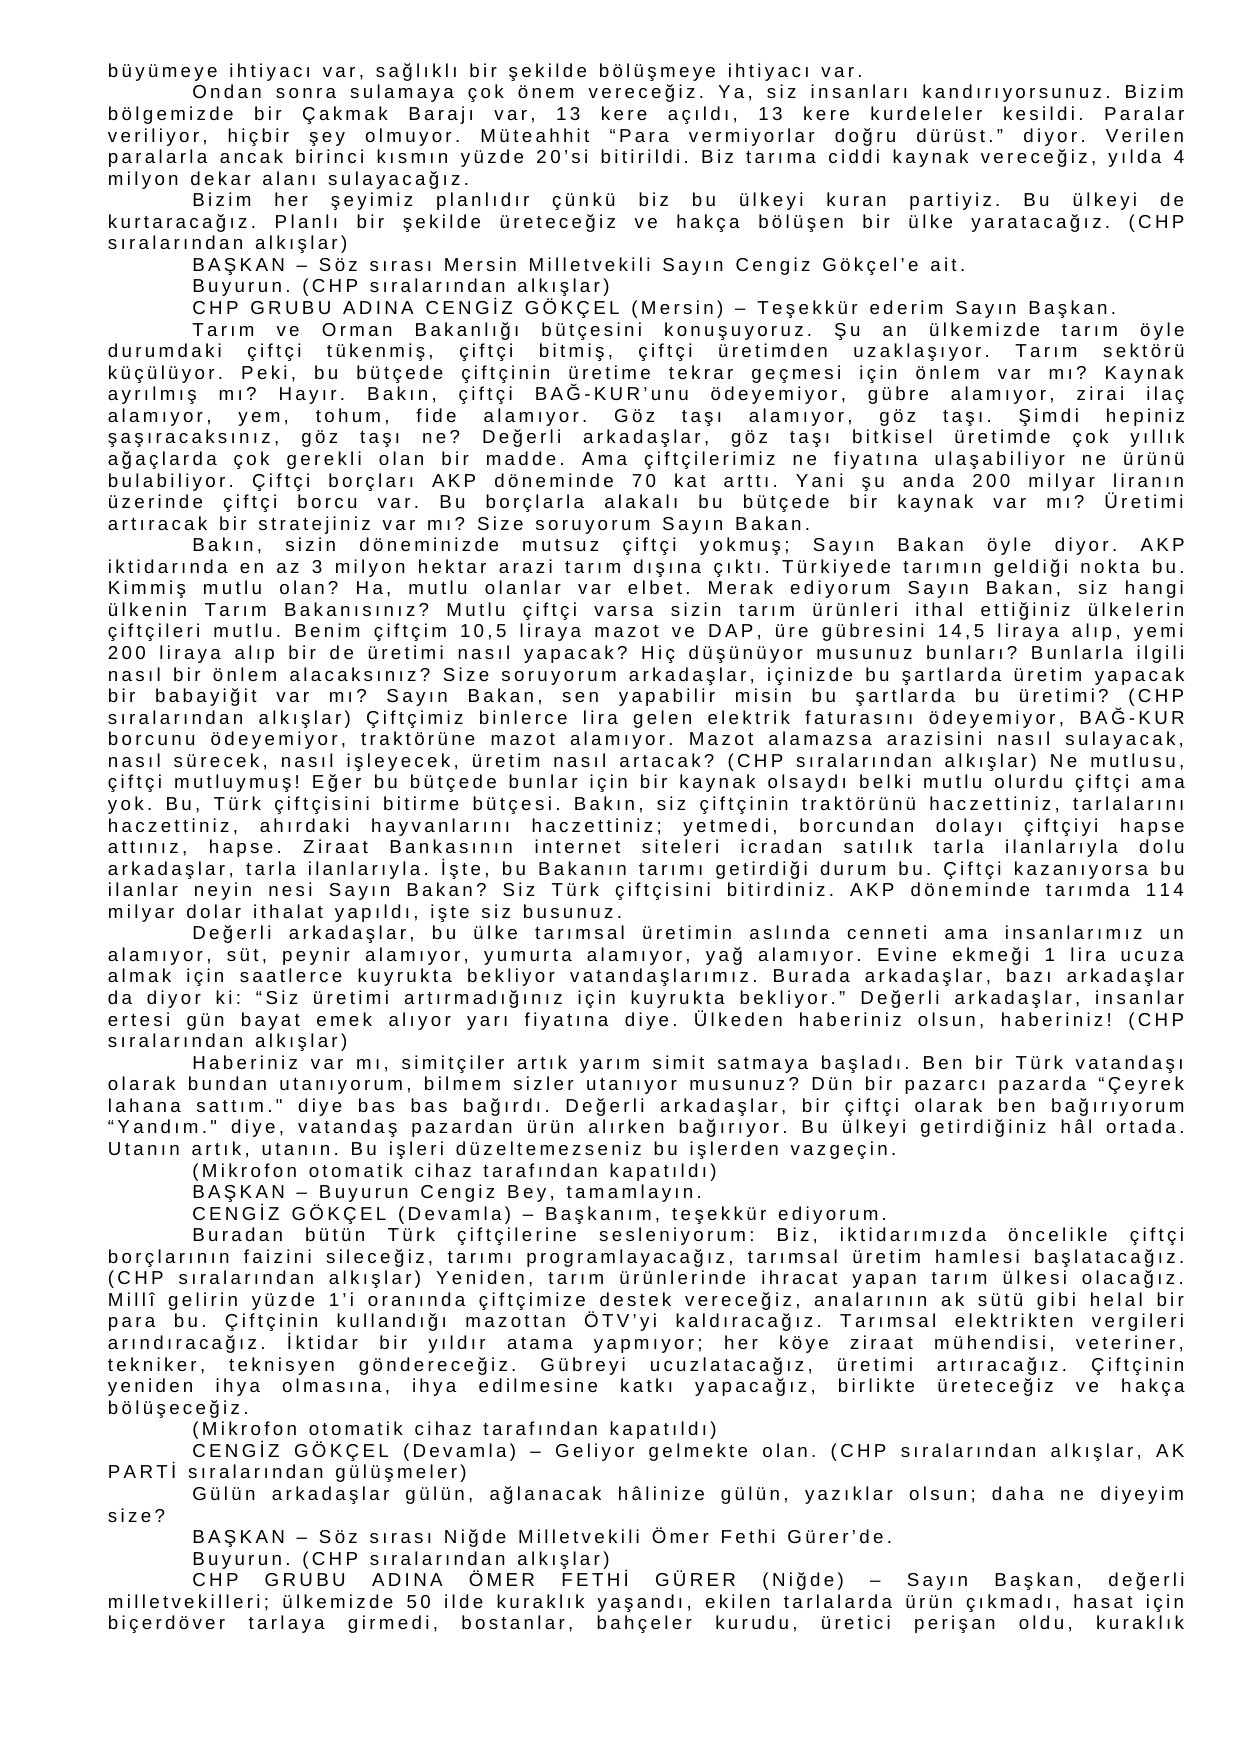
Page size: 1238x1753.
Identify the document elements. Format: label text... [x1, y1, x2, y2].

text Bizim her şeyimiz planlıdır çünkü biz bu ülkeyi kuran partiyiz. Bu ülkeyi de kurtaracağız. Planlı bir şekilde üreteceğiz ve hakça bölüşen bir ülke yaratacağız. (CHP sıralarından alkışlar) [108, 189, 1186, 254]
text (Mikrofon otomatik cihaz tarafından kapatıldı) [108, 1159, 1186, 1181]
text Ondan sonra sulamaya çok önem vereceğiz. Ya, siz insanları kandırıyorsunuz. Bizim bölgemizde bir Çakmak Barajı var, 13 kere açıldı, 13 kere kurdeleler kesildi. Paralar veriliyor, hiçbir şey olmuyor. Müteahhit “Para vermiyorlar doğru dürüst.” diyor. Verilen paralarla ancak birinci kısmın yüzde 20’si bitirildi. Biz tarıma ciddi kaynak vereceğiz, yılda 4 milyon dekar alanı sulayacağız. [108, 81, 1186, 189]
text Haberiniz var mı, simitçiler artık yarım simit satmaya başladı. Ben bir Türk vatandaşı olarak bundan utanıyorum, bilmem sizler utanıyor musunuz? Dün bir pazarcı pazarda “Çeyrek lahana sattım." diye bas bas bağırdı. Değerli arkadaşlar, bir çiftçi olarak ben bağırıyorum “Yandım." diye, vatandaş pazardan ürün alırken bağırıyor. Bu ülkeyi getirdiğiniz hâl ortada. Utanın artık, utanın. Bu işleri düzeltemezseniz bu işlerden vazgeçin. [108, 1052, 1186, 1159]
text BAŞKAN – Söz sırası Niğde Milletvekili Ömer Fethi Gürer’de. [108, 1526, 1186, 1547]
text BAŞKAN – Söz sırası Mersin Milletvekili Sayın Cengiz Gökçel’e ait. [108, 254, 1186, 275]
text BAŞKAN – Buyurun Cengiz Bey, tamamlayın. [108, 1181, 1186, 1202]
text CENGİZ GÖKÇEL (Devamla) – Başkanım, teşekkür ediyorum. [108, 1202, 1186, 1224]
text Buyurun. (CHP sıralarından alkışlar) [108, 275, 1186, 297]
text Gülün arkadaşlar gülün, ağlanacak hâlinize gülün, yazıklar olsun; daha ne diyeyim size? [108, 1483, 1186, 1526]
text Tarım ve Orman Bakanlığı bütçesini konuşuyoruz. Şu an ülkemizde tarım öyle durumdaki çiftçi tükenmiş, çiftçi bitmiş, çiftçi üretimden uzaklaşıyor. Tarım sektörü küçülüyor. Peki, bu bütçede çiftçinin üretime tekrar geçmesi için önlem var mı? Kaynak ayrılmış mı? Hayır. Bakın, çiftçi BAĞ-KUR’unu ödeyemiyor, gübre alamıyor, zirai ilaç alamıyor, yem, tohum, fide alamıyor. Göz taşı alamıyor, göz taşı. Şimdi hepiniz şaşıracaksınız, göz taşı ne? Değerli arkadaşlar, göz taşı bitkisel üretimde çok yıllık ağaçlarda çok gerekli olan bir madde. Ama çiftçilerimiz ne fiyatına ulaşabiliyor ne ürünü bulabiliyor. Çiftçi borçları AKP döneminde 70 kat arttı. Yani şu anda 200 milyar liranın üzerinde çiftçi borcu var. Bu borçlarla alakalı bu bütçede bir kaynak var mı? Üretimi artıracak bir stratejiniz var mı? Size soruyorum Sayın Bakan. [108, 318, 1186, 534]
text Değerli arkadaşlar, bu ülke tarımsal üretimin aslında cenneti ama insanlarımız un alamıyor, süt, peynir alamıyor, yumurta alamıyor, yağ alamıyor. Evine ekmeği 1 lira ucuza almak için saatlerce kuyrukta bekliyor vatandaşlarımız. Burada arkadaşlar, bazı arkadaşlar da diyor ki: “Siz üretimi artırmadığınız için kuyrukta bekliyor.” Değerli arkadaşlar, insanlar ertesi gün bayat emek alıyor yarı fiyatına diye. Ülkeden haberiniz olsun, haberiniz! (CHP sıralarından alkışlar) [108, 922, 1186, 1052]
text CENGİZ GÖKÇEL (Devamla) – Geliyor gelmekte olan. (CHP sıralarından alkışlar, AK PARTİ sıralarından gülüşmeler) [108, 1440, 1186, 1483]
text Bakın, sizin döneminizde mutsuz çiftçi yokmuş; Sayın Bakan öyle diyor. AKP iktidarında en az 3 milyon hektar arazi tarım dışına çıktı. Türkiyede tarımın geldiği nokta bu. Kimmiş mutlu olan? Ha, mutlu olanlar var elbet. Merak ediyorum Sayın Bakan, siz hangi ülkenin Tarım Bakanısınız? Mutlu çiftçi varsa sizin tarım ürünleri ithal ettiğiniz ülkelerin çiftçileri mutlu. Benim çiftçim 10,5 liraya mazot ve DAP, üre gübresini 14,5 liraya alıp, yemi 200 liraya alıp bir de üretimi nasıl yapacak? Hiç düşünüyor musunuz bunları? Bunlarla ilgili nasıl bir önlem alacaksınız? Size soruyorum arkadaşlar, içinizde bu şartlarda üretim yapacak bir babayiğit var mı? Sayın Bakan, sen yapabilir misin bu şartlarda bu üretimi? (CHP sıralarından alkışlar) Çiftçimiz binlerce lira gelen elektrik faturasını ödeyemiyor, BAĞ-KUR borcunu ödeyemiyor, traktörüne mazot alamıyor. Mazot alamazsa arazisini nasıl sulayacak, nasıl sürecek, nasıl işleyecek, üretim nasıl artacak? (CHP sıralarından alkışlar) Ne mutlusu, çiftçi mutluymuş! Eğer bu bütçede bunlar için bir kaynak olsaydı belki mutlu olurdu çiftçi ama yok. Bu, Türk çiftçisini bitirme bütçesi. Bakın, siz çiftçinin traktörünü haczettiniz, tarlalarını haczettiniz, ahırdaki hayvanlarını haczettiniz; yetmedi, borcundan dolayı çiftçiyi hapse attınız, hapse. Ziraat Bankasının internet siteleri icradan satılık tarla ilanlarıyla dolu arkadaşlar, tarla ilanlarıyla. İşte, bu Bakanın tarımı getirdiği durum bu. Çiftçi kazanıyorsa bu ilanlar neyin nesi Sayın Bakan? Siz Türk çiftçisini bitirdiniz. AKP döneminde tarımda 114 milyar dolar ithalat yapıldı, işte siz busunuz. [108, 534, 1186, 922]
text Buradan bütün Türk çiftçilerine sesleniyorum: Biz, iktidarımızda öncelikle çiftçi borçlarının faizini sileceğiz, tarımı programlayacağız, tarımsal üretim hamlesi başlatacağız. (CHP sıralarından alkışlar) Yeniden, tarım ürünlerinde ihracat yapan tarım ülkesi olacağız. Millî gelirin yüzde 1’i oranında çiftçimize destek vereceğiz, analarının ak sütü gibi helal bir para bu. Çiftçinin kullandığı mazottan ÖTV’yi kaldıracağız. Tarımsal elektrikten vergileri arındıracağız. İktidar bir yıldır atama yapmıyor; her köye ziraat mühendisi, veteriner, tekniker, teknisyen göndereceğiz. Gübreyi ucuzlatacağız, üretimi artıracağız. Çiftçinin yeniden ihya olmasına, ihya edilmesine katkı yapacağız, birlikte üreteceğiz ve hakça bölüşeceğiz. [108, 1224, 1186, 1418]
text CHP GRUBU ADINA CENGİZ GÖKÇEL (Mersin) – Teşekkür ederim Sayın Başkan. [108, 297, 1186, 318]
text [108, 60, 1186, 81]
text (Mikrofon otomatik cihaz tarafından kapatıldı) [108, 1418, 1186, 1440]
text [108, 1569, 1186, 1634]
text Buyurun. (CHP sıralarından alkışlar) [108, 1547, 1186, 1569]
